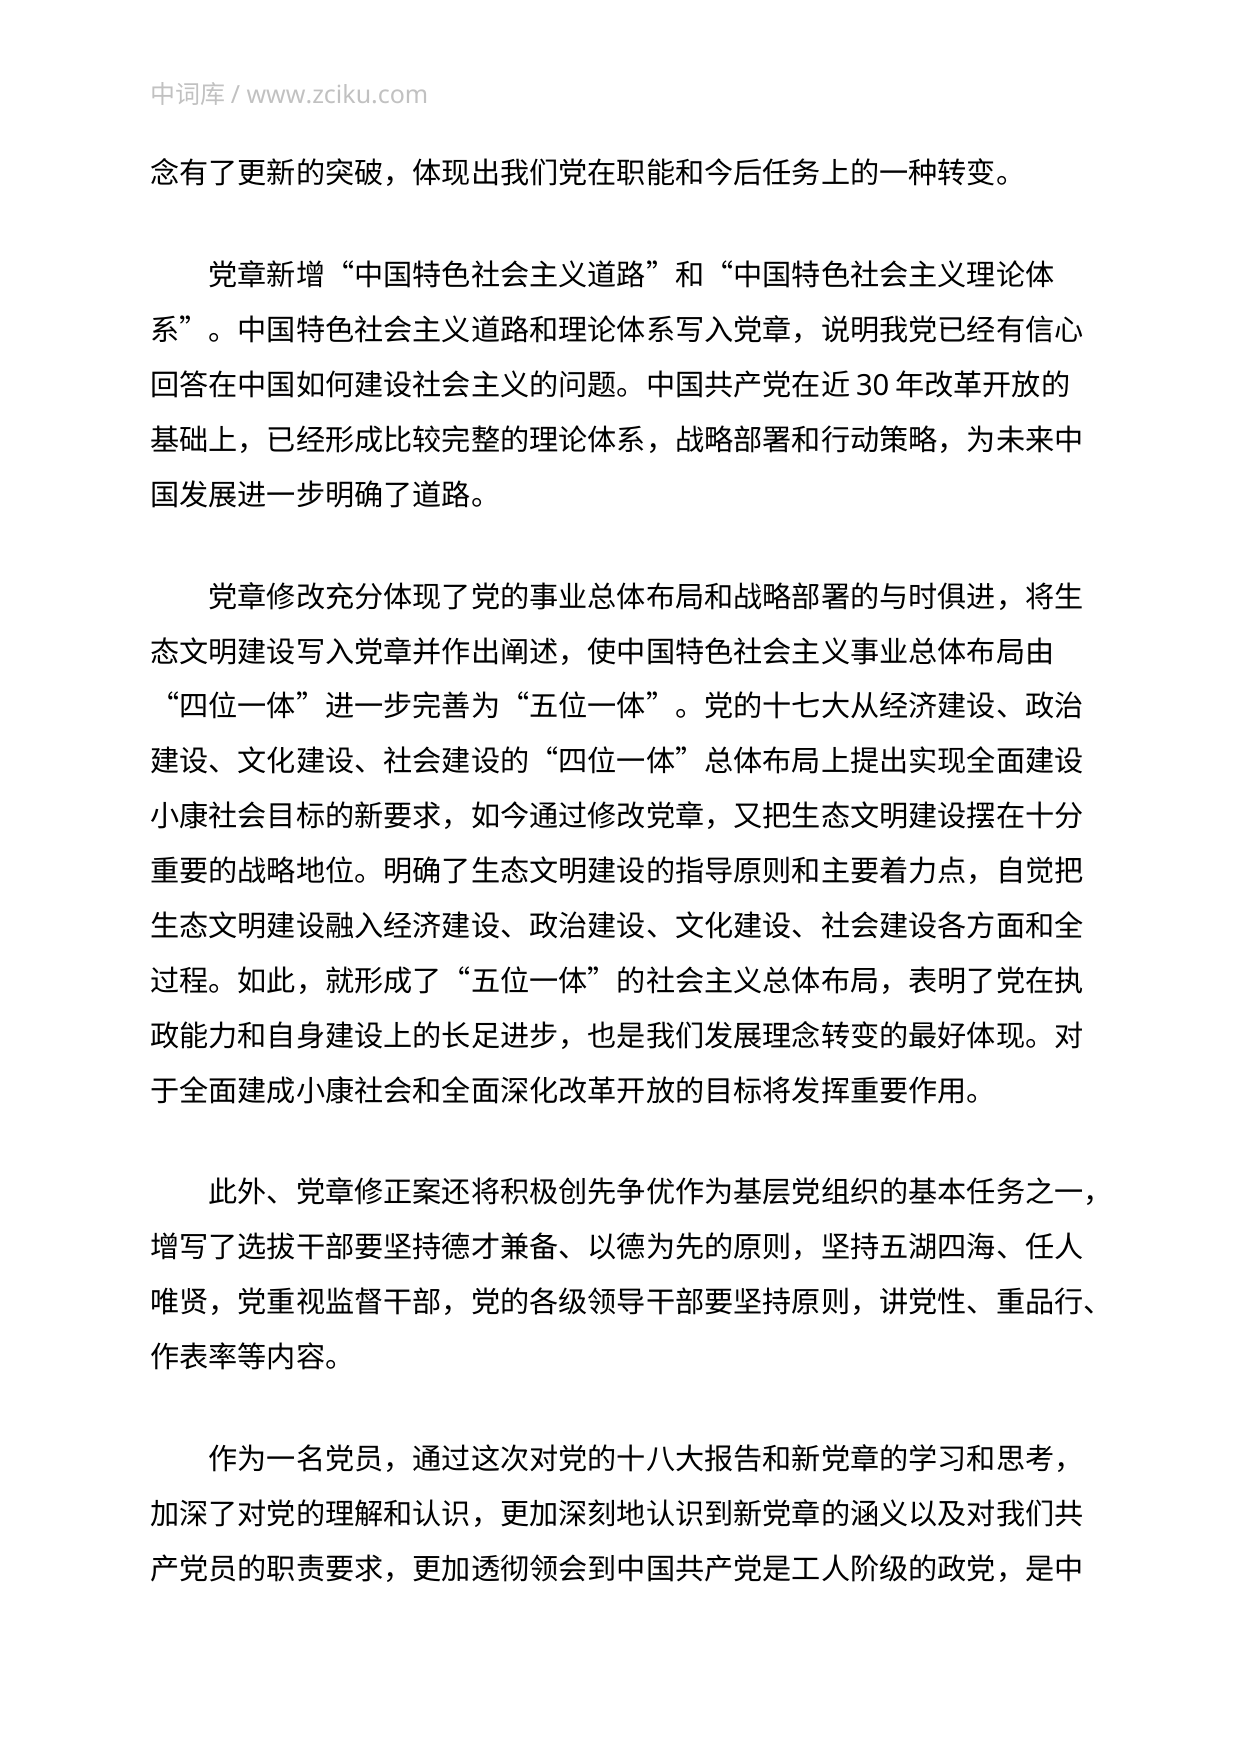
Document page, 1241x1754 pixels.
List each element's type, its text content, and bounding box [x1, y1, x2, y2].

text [150, 1436, 1090, 1588]
text 此外、党章修正案还将积极创先争优作为基层党组织的基本任务之一，增写了选拔干部要坚持德才兼备、以德为先的原则，坚持五湖四海、任人唯贤，党重视监督干部，党的各级领导干部要坚持原则，讲党性、重品行、作表率等内容。 [150, 1169, 1090, 1376]
text 党章修改充分体现了党的事业总体布局和战略部署的与时俱进，将生态文明建设写入党章并作出阐述，使中国特色社会主义事业总体布局由“四位一体”进一步完善为“五位一体”。党的十七大从经济建设、政治建设、文化建设、社会建设的“四位一体”总体布局上提出实现全面建设小康社会目标的新要求，如今通过修改党章，又把生态文明建设摆在十分重要的战略地位。明确了生态文明建设的指导原则和主要着力点，自觉把生态文明建设融入经济建设、政治建设、文化建设、社会建设各方面和全过程。如此，就形成了“五位一体”的社会主义总体布局，表明了党在执政能力和自身建设上的长足进步，也是我们发展理念转变的最好体现。对于全面建成小康社会和全面深化改革开放的目标将发挥重要作用。 [150, 573, 1090, 1109]
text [150, 150, 1090, 192]
text 党章新增“中国特色社会主义道路”和“中国特色社会主义理论体系”。中国特色社会主义道路和理论体系写入党章，说明我党已经有信心回答在中国如何建设社会主义的问题。中国共产党在近30年改革开放的基础上，已经形成比较完整的理论体系，战略部署和行动策略，为未来中国发展进一步明确了道路。 [150, 252, 1090, 514]
